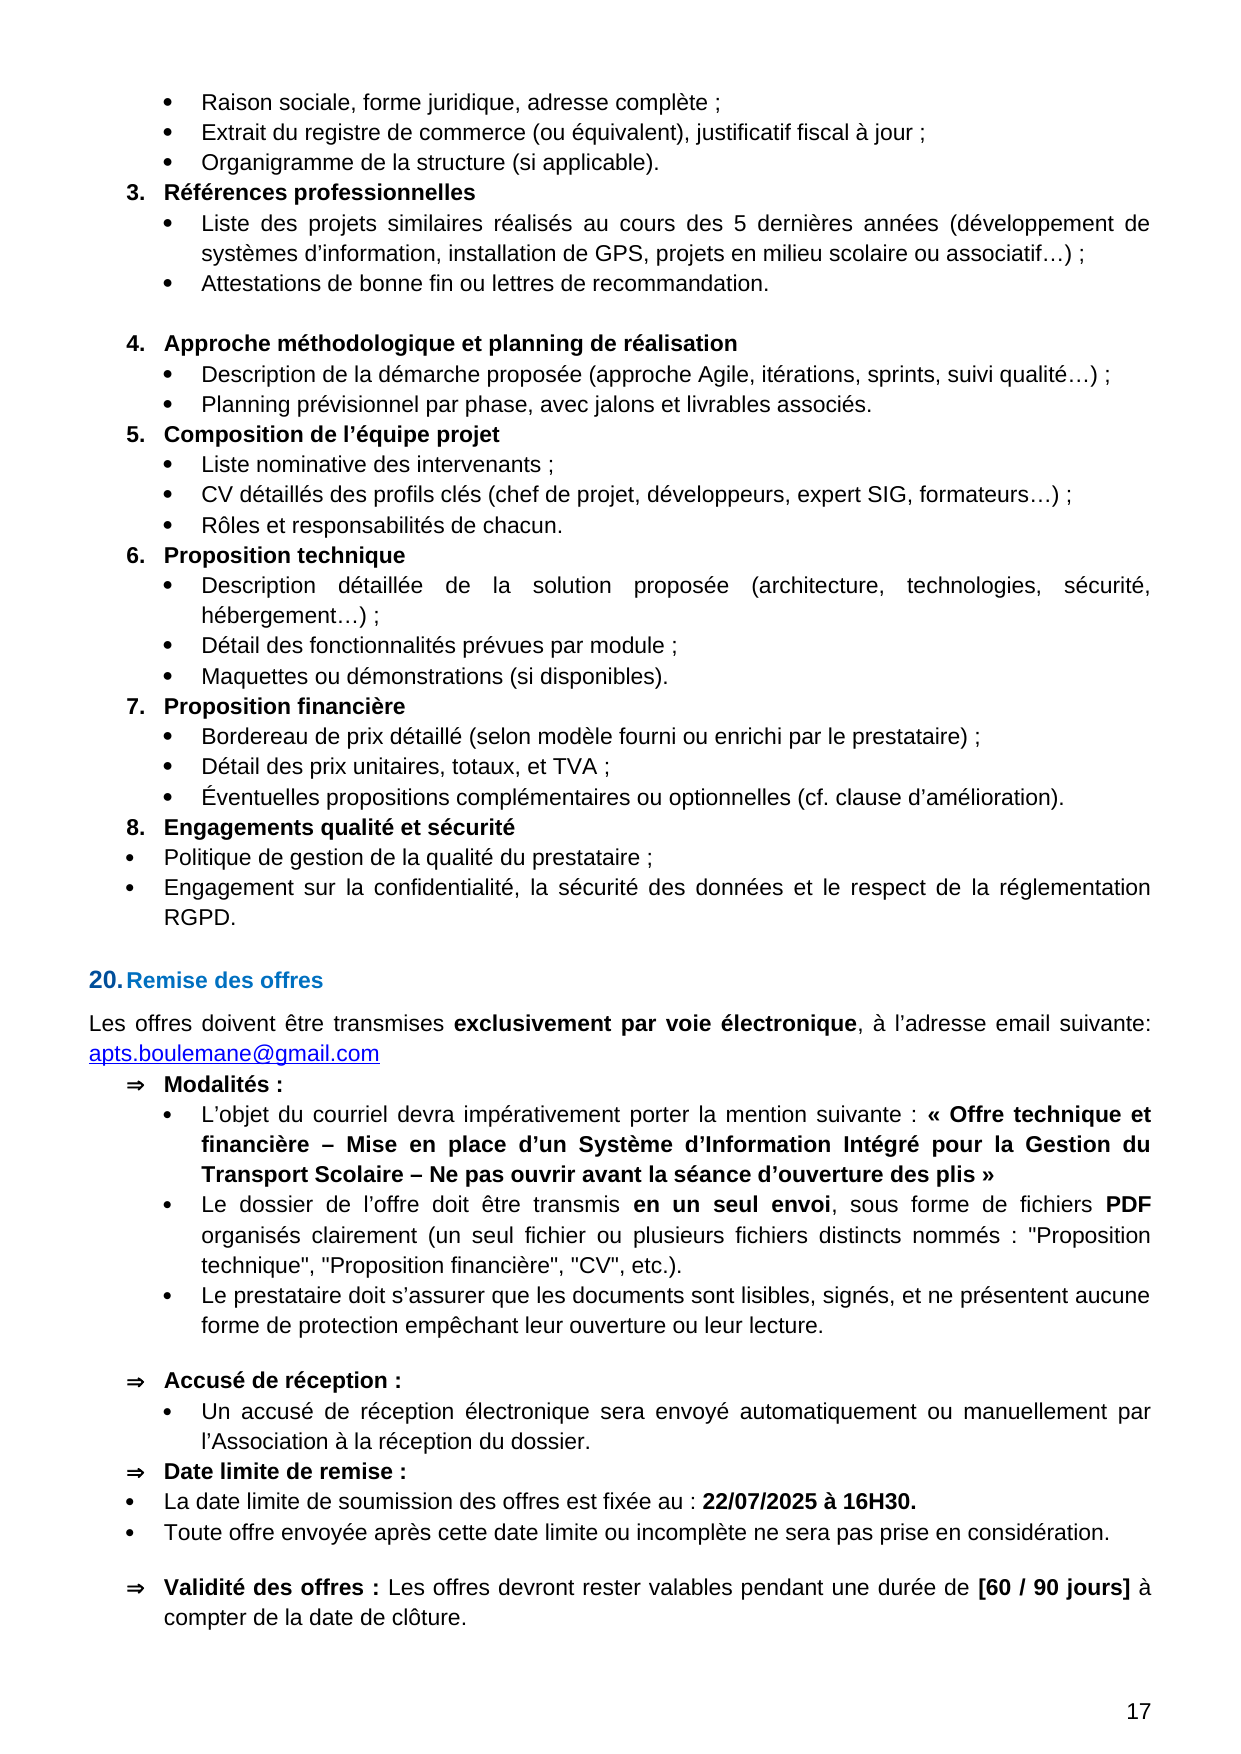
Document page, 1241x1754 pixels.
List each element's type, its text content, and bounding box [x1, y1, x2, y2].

list Attestations de bonne fin ou lettres de recommandation. [164, 270, 1151, 296]
list Description détaillée de la solution proposée (architecture, technologies, sécurité, hébergement…) ; [164, 572, 1151, 628]
list Planning prévisionnel par phase, avec jalons et livrables associés. [164, 391, 1151, 417]
list Le prestataire doit s’assurer que les documents sont lisibles, signés, et ne présentent aucune forme de protection empêchant leur ouverture ou leur lecture. [164, 1282, 1151, 1339]
list Bordereau de prix détaillé (selon modèle fourni ou enrichi par le prestataire) ; [164, 723, 1151, 749]
list Composition de l’équipe projet [126, 421, 1151, 447]
list Validité des offres : Les offres devront rester valables pendant une durée de [60 / 90 jours] à compter de la date de clôture. [126, 1574, 1151, 1630]
list Politique de gestion de la qualité du prestataire ; [126, 844, 1151, 870]
list L’objet du courriel devra impérativement porter la mention suivante : « Offre technique et financière – Mise en place d’un Système d’Information Intégré pour la Gestion du Transport Scolaire – Ne pas ouvrir avant la séance d’ouverture des plis » [164, 1101, 1151, 1188]
list Modalités : [126, 1071, 1151, 1097]
list Éventuelles propositions complémentaires ou optionnelles (cf. clause d’amélioration). [164, 783, 1151, 810]
list Raison sociale, forme juridique, adresse complète ; [164, 89, 1151, 115]
list Organigramme de la structure (si applicable). [164, 149, 1151, 175]
list Liste nominative des intervenants ; [164, 451, 1151, 477]
list Rôles et responsabilités de chacun. [164, 512, 1151, 538]
list Détail des fonctionnalités prévues par module ; [164, 632, 1151, 659]
list Liste des projets similaires réalisés au cours des 5 dernières années (développement de systèmes d’information, installation de GPS, projets en milieu scolaire ou associatif…) ; [164, 209, 1151, 266]
list Le dossier de l’offre doit être transmis en un seul envoi, sous forme de fichiers PDF organisés clairement (un seul fichier ou plusieurs fichiers distincts nommés : "Proposition technique", "Proposition financière", "CV", etc.). [164, 1191, 1151, 1278]
list Engagements qualité et sécurité [126, 814, 1151, 840]
list Description de la démarche proposée (approche Agile, itérations, sprints, suivi qualité…) ; [164, 361, 1151, 387]
list Proposition technique [126, 542, 1151, 568]
list Références professionnelles [126, 179, 1151, 206]
list Approche méthodologique et planning de réalisation [126, 330, 1151, 357]
list Accusé de réception : [126, 1367, 1151, 1394]
list Extrait du registre de commerce (ou équivalent), justificatif fiscal à jour ; [164, 119, 1151, 145]
subtitle Remise des offres [89, 965, 1151, 993]
list Engagement sur la confidentialité, la sécurité des données et le respect de la réglementation RGPD. [126, 874, 1151, 931]
list Date limite de remise : [126, 1458, 1151, 1484]
list Détail des prix unitaires, totaux, et TVA ; [164, 753, 1151, 779]
text Les offres doivent être transmises exclusivement par voie électronique, à l’adresse email suivante: apts.boulemane@gmail.com [89, 1010, 1151, 1067]
list La date limite de soumission des offres est fixée au : 22/07/2025 à 16H30. [126, 1488, 1151, 1515]
list Proposition financière [126, 693, 1151, 719]
list Un accusé de réception électronique sera envoyé automatiquement ou manuellement par l’Association à la réception du dossier. [164, 1398, 1151, 1454]
list Toute offre envoyée après cette date limite ou incomplète ne sera pas prise en considération. [126, 1518, 1151, 1545]
list CV détaillés des profils clés (chef de projet, développeurs, expert SIG, formateurs…) ; [164, 481, 1151, 508]
list Maquettes ou démonstrations (si disponibles). [164, 663, 1151, 689]
